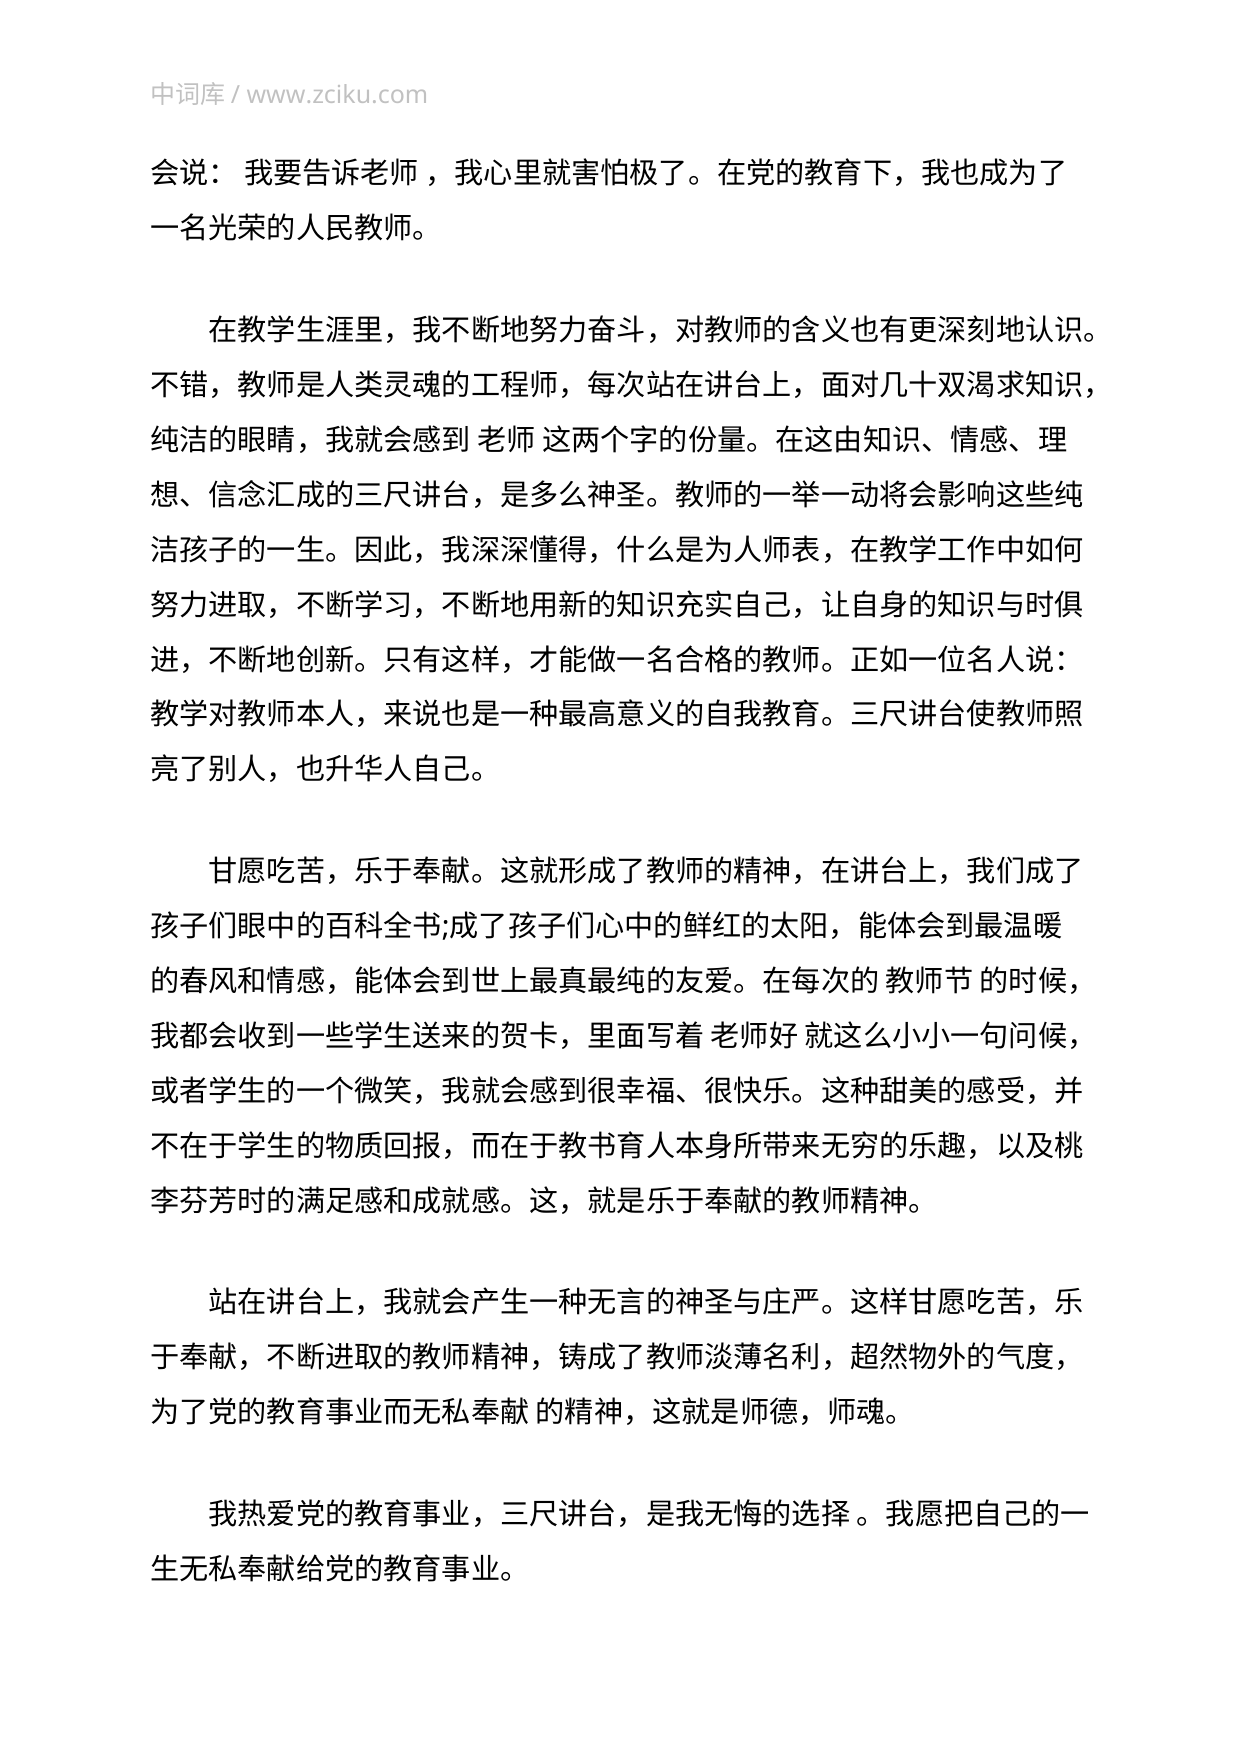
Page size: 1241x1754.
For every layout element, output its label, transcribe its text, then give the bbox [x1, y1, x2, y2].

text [150, 150, 1090, 247]
text 在教学生涯里，我不断地努力奋斗，对教师的含义也有更深刻地认识。不错，教师是人类灵魂的工程师，每次站在讲台上，面对几十双渴求知识，纯洁的眼睛，我就会感到 老师 这两个字的份量。在这由知识、情感、理想、信念汇成的三尺讲台，是多么神圣。教师的一举一动将会影响这些纯洁孩子的一生。因此，我深深懂得，什么是为人师表，在教学工作中如何努力进取，不断学习，不断地用新的知识充实自己，让自身的知识与时俱进，不断地创新。只有这样，才能做一名合格的教师。正如一位名人说： 教学对教师本人，来说也是一种最高意义的自我教育。三尺讲台使教师照亮了别人，也升华人自己。 [150, 307, 1090, 788]
text 甘愿吃苦，乐于奉献。这就形成了教师的精神，在讲台上，我们成了孩子们眼中的百科全书;成了孩子们心中的鲜红的太阳，能体会到最温暖的春风和情感，能体会到世上最真最纯的友爱。在每次的 教师节 的时候，我都会收到一些学生送来的贺卡，里面写着 老师好 就这么小小一句问候，或者学生的一个微笑，我就会感到很幸福、很快乐。这种甜美的感受，并不在于学生的物质回报，而在于教书育人本身所带来无穷的乐趣，以及桃李芬芳时的满足感和成就感。这，就是乐于奉献的教师精神。 [150, 848, 1090, 1219]
text 我热爱党的教育事业，三尺讲台，是我无悔的选择 。我愿把自己的一生无私奉献给党的教育事业。 [150, 1490, 1090, 1588]
text 站在讲台上，我就会产生一种无言的神圣与庄严。这样甘愿吃苦，乐于奉献，不断进取的教师精神，铸成了教师淡薄名利，超然物外的气度，为了党的教育事业而无私奉献 的精神，这就是师德，师魂。 [150, 1279, 1090, 1431]
